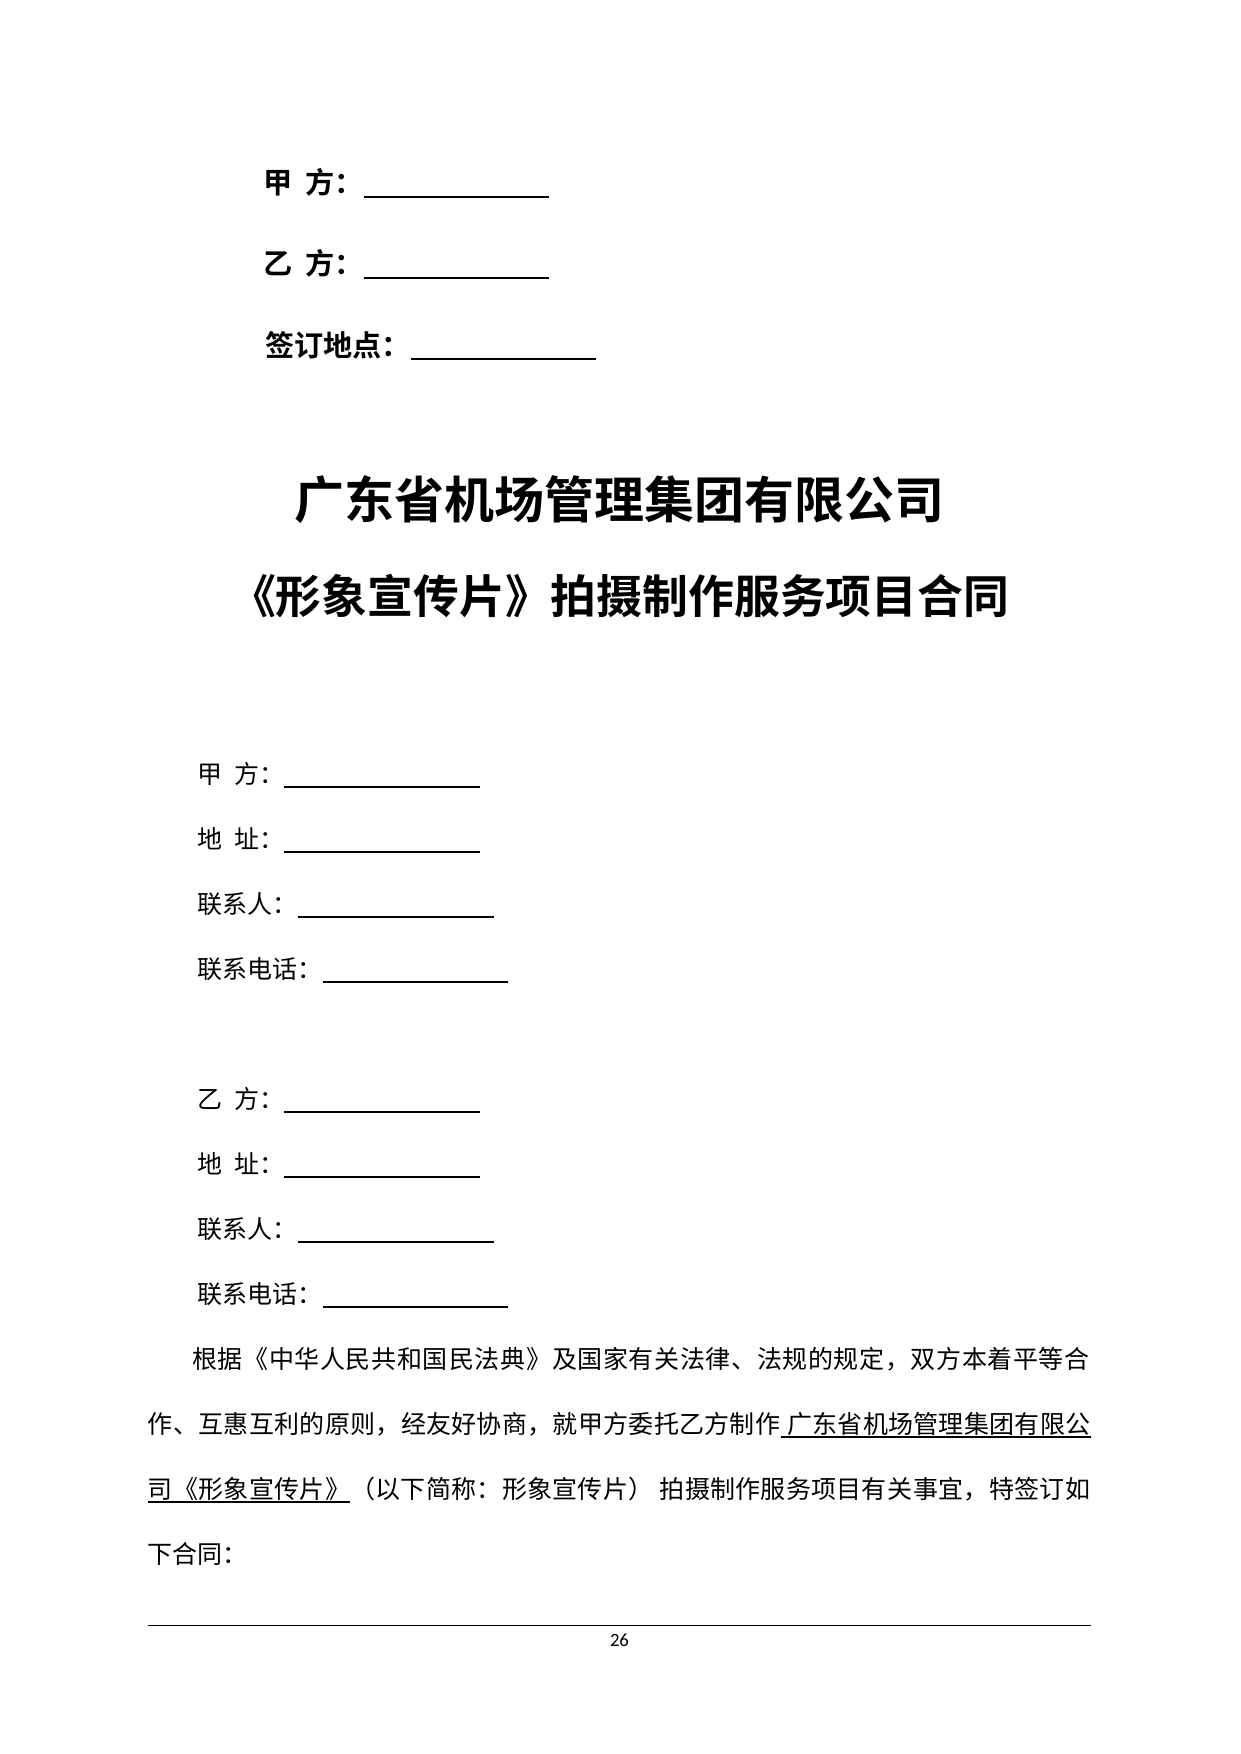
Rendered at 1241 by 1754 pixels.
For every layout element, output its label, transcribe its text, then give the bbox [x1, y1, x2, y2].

text 联系电话： [148, 936, 1091, 1001]
text 联系人： [148, 871, 1091, 936]
text 甲 方： [263, 148, 1091, 213]
text 联系电话： [148, 1261, 1091, 1326]
text 联系人： [148, 1196, 1091, 1261]
text 地 址： [148, 1131, 1091, 1196]
text 《形象宣传片》拍摄制作服务项目合同 [148, 545, 1091, 642]
text 签订地点： [148, 311, 1091, 376]
text 地 址： [148, 806, 1091, 871]
text 乙 方： [148, 1066, 1091, 1131]
text 甲 方： [148, 741, 1091, 806]
text 乙 方： [263, 229, 1091, 294]
text 广东省机场管理集团有限公司 [148, 447, 1091, 545]
text 根据《中华人民共和国民法典》及国家有关法律、法规的规定，双方本着平等合作、互惠互利的原则，经友好协商，就甲方委托乙方制作 广东省机场管理集团有限公司《形象宣传片》（以下简称：形象宣传片） 拍摄制作服务项目有关事宜，特签订如下合同： [148, 1326, 1091, 1586]
